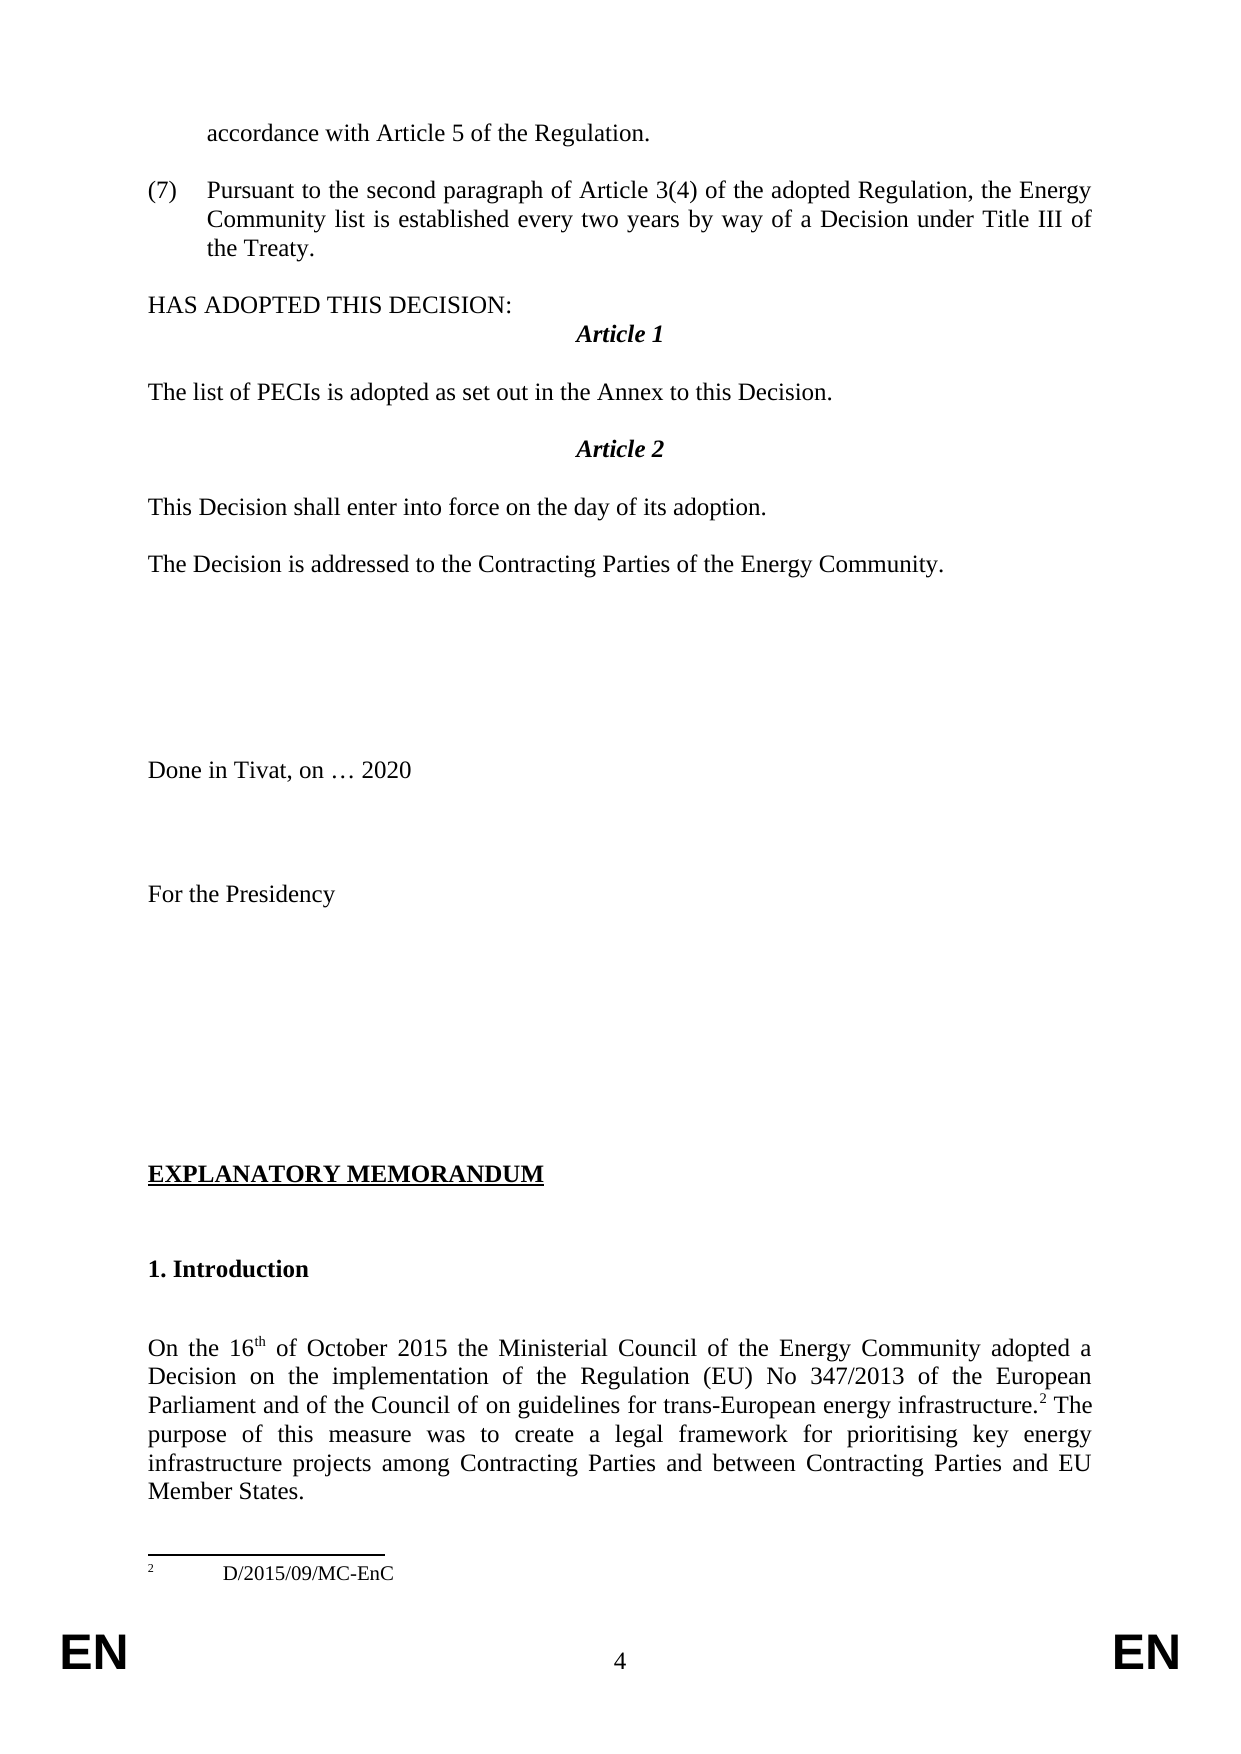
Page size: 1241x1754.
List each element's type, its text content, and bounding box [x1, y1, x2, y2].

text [148, 118, 1093, 147]
text EXPLANATORY MEMORANDUM [148, 1159, 1093, 1188]
text HAS ADOPTED THIS DECISION: [148, 291, 1093, 319]
text (7) Pursuant to the second paragraph of Article 3(4) of the adopted Regulation, the Energy Community list is established every two years by way of a Decision under Title III of the Treaty. [148, 176, 1093, 262]
text 1. Introduction [148, 1254, 1093, 1283]
text The Decision is addressed to the Contracting Parties of the Energy Community. [148, 549, 1093, 578]
text The list of PECIs is adopted as set out in the Annex to this Decision. [148, 348, 1093, 406]
text Article 1 [148, 319, 1093, 348]
text This Decision shall enter into force on the day of its adoption. [148, 492, 1093, 521]
text Done in Tivat, on … 2020 [148, 756, 1093, 784]
text For the Presidency [148, 879, 1093, 908]
text On the 16th of October 2015 the Ministerial Council of the Energy Community adopted a Decision on the implementation of the Regulation (EU) No 347/2013 of the European Parliament and of the Council of on guidelines for trans-European energy infrastructure. The purpose of this measure was to create a legal framework for prioritising key energy infrastructure projects among Contracting Parties and between Contracting Parties and EU Member States. [148, 1333, 1093, 1505]
text Article 2 [148, 434, 1093, 463]
